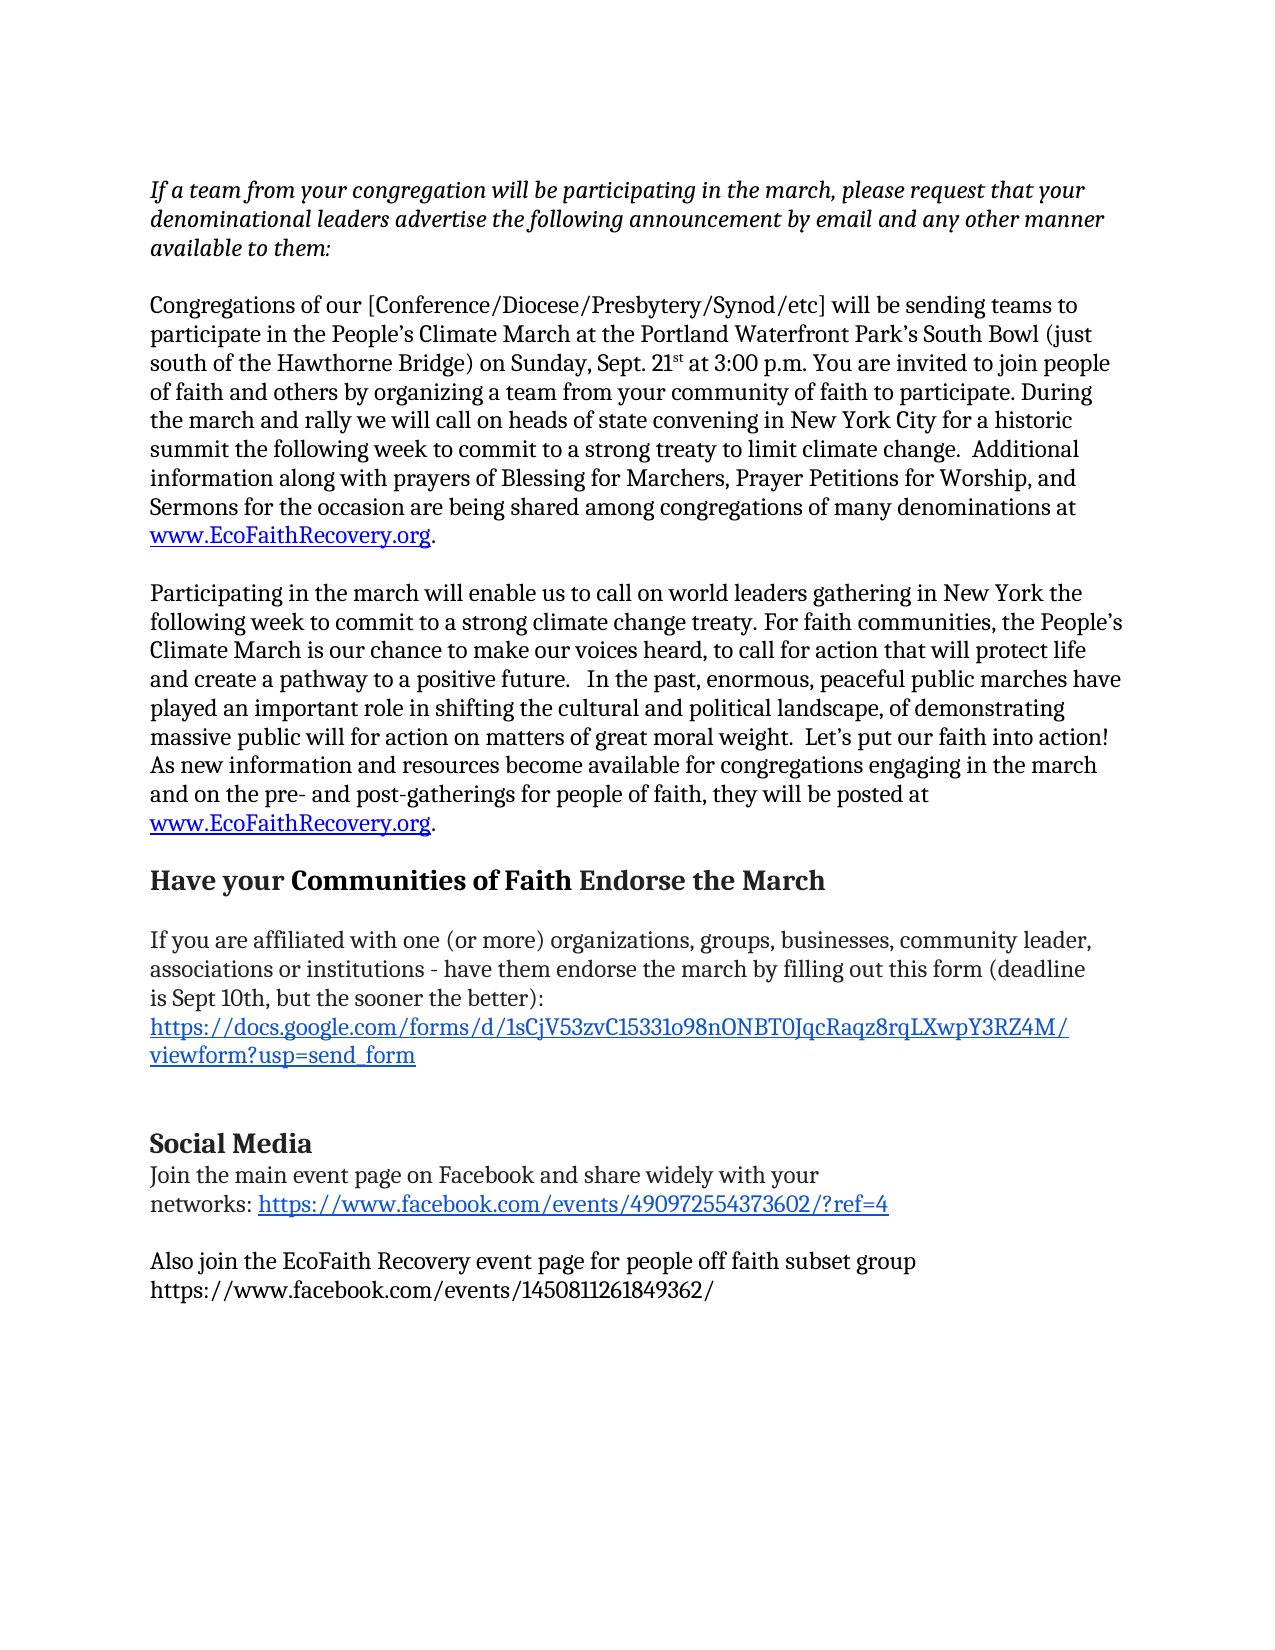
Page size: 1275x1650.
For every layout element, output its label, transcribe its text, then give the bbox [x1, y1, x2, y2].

text Social Media [150, 1127, 1125, 1161]
text Participating in the march will enable us to call on world leaders gathering in New York the following week to commit to a strong climate change treaty. For faith communities, the People’s Climate March is our chance to make our voices heard, to call for action that will protect life and create a pathway to a positive future. In the past, enormous, peaceful public marches have played an important role in shifting the cultural and political landscape, of demonstrating massive public will for action on matters of great moral weight. Let’s put our faith into action! As new information and resources become available for congregations engaging in the march and on the pre- and post-gatherings for people of faith, they will be posted at www.EcoFaithRecovery.org. [150, 579, 1125, 838]
text Also join the EcoFaith Recovery event page for people off faith subset group [150, 1247, 1125, 1276]
text Congregations of our [Conference/Diocese/Presbytery/Synod/etc] will be sending teams to participate in the People’s Climate March at the Portland Waterfront Park’s South Bowl (just south of the Hawthorne Bridge) on Sunday, Sept. 21st at 3:00 p.m. You are invited to join people of faith and others by organizing a team from your community of faith to participate. During the march and rally we will call on heads of state convening in New York City for a historic summit the following week to commit to a strong treaty to limit climate change. Additional information along with prayers of Blessing for Marchers, Prayer Petitions for Worship, and Sermons for the occasion are being shared among congregations of many denominations at www.EcoFaithRecovery.org. [150, 291, 1125, 550]
text Have your Communities of Faith Endorse the March [150, 864, 1125, 897]
text If a team from your congregation will be participating in the march, please request that your denominational leaders advertise the following announcement by email and any other manner available to them: [150, 176, 1125, 263]
text If you are affiliated with one (or more) organizations, groups, businesses, community leader, associations or institutions - have them endorse the march by filling out this form (deadline is Sept 10th, but the sooner the better): [150, 926, 1125, 1012]
text https://www.facebook.com/events/1450811261849362/ [150, 1276, 1125, 1305]
text https://docs.google.com/forms/d/1sCjV53zvC15331o98nONBT0JqcRaqz8rqLXwpY3RZ4M/viewform?usp=send_form [150, 1012, 1125, 1070]
text Join the main event page on Facebook and share widely with your networks: https://www.facebook.com/events/490972554373602/?ref=4 [150, 1161, 1125, 1218]
